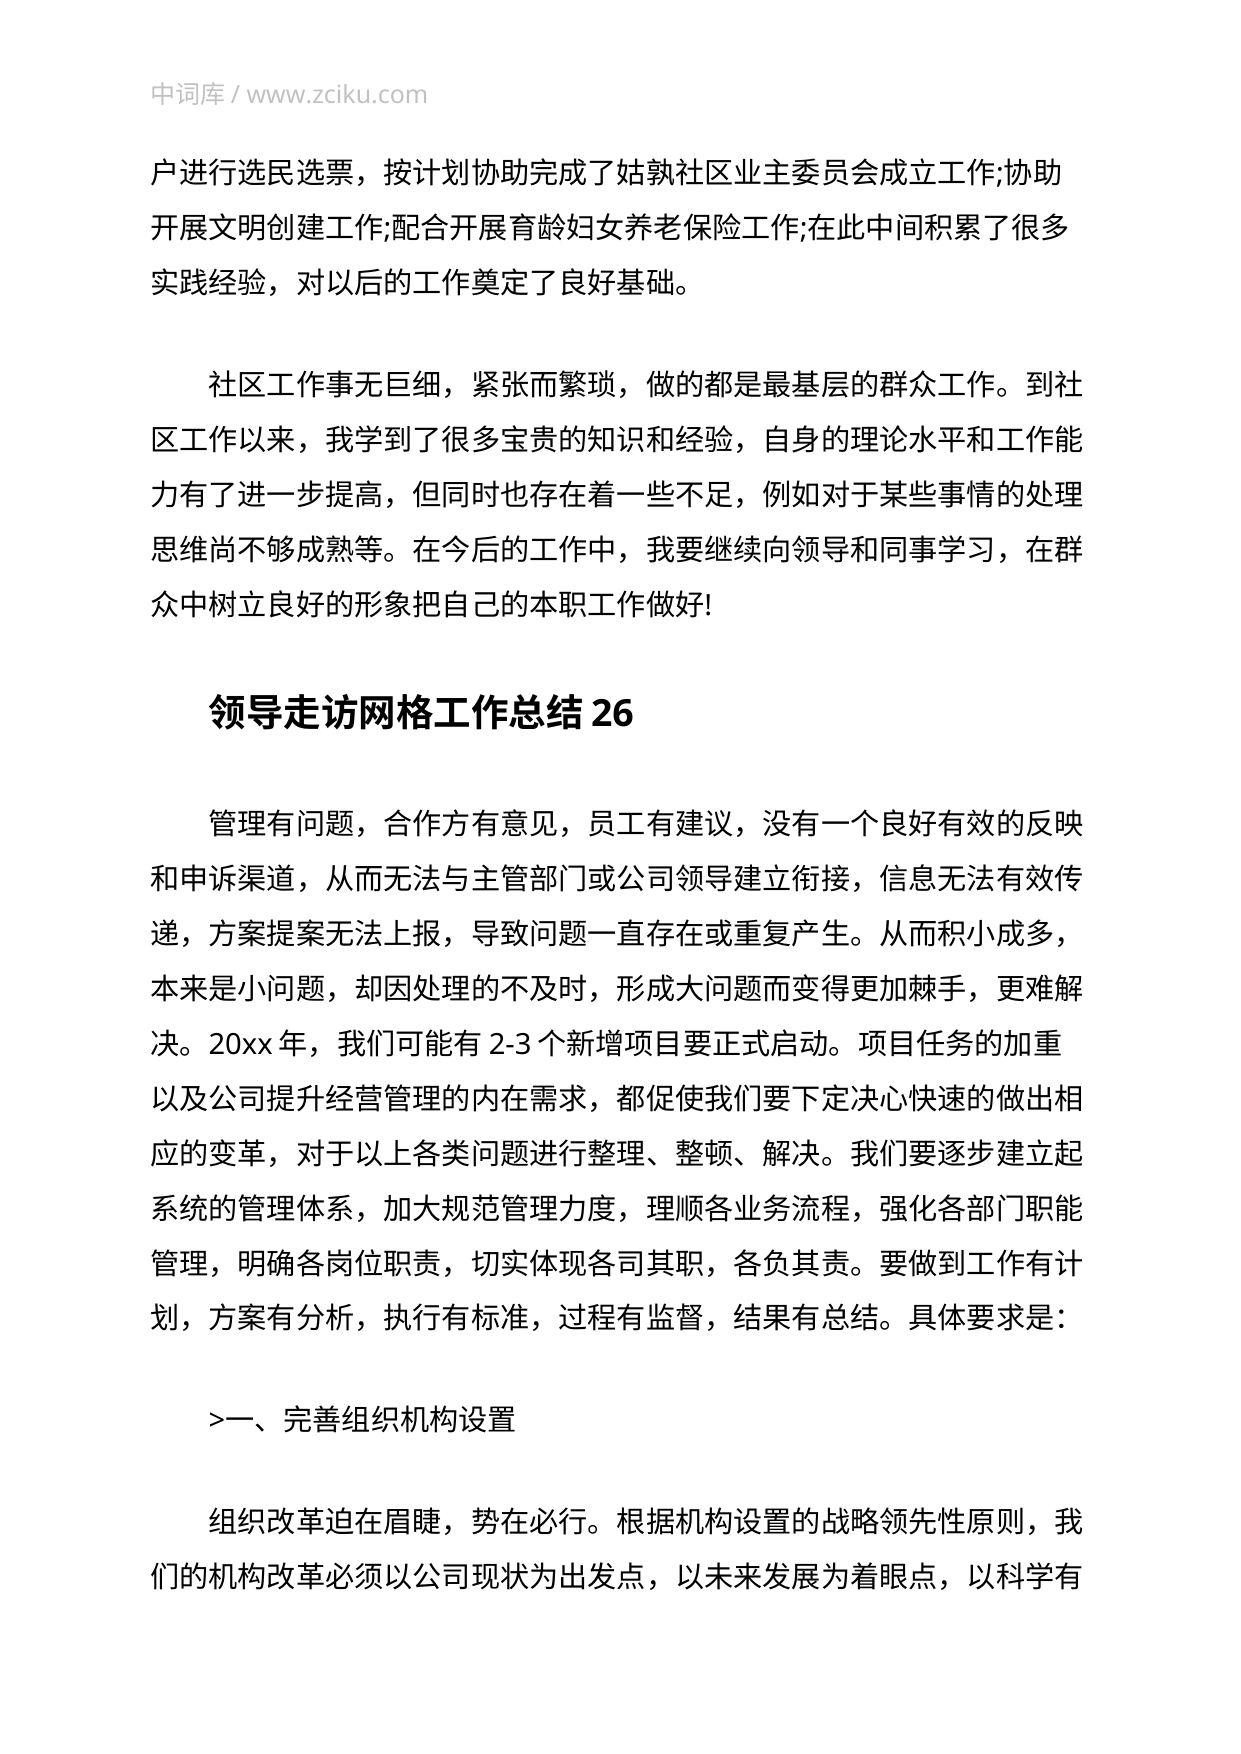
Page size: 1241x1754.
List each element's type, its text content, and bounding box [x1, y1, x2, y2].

text 社区工作事无巨细，紧张而繁琐，做的都是最基层的群众工作。到社区工作以来，我学到了很多宝贵的知识和经验，自身的理论水平和工作能力有了进一步提高，但同时也存在着一些不足，例如对于某些事情的处理思维尚不够成熟等。在今后的工作中，我要继续向领导和同事学习，在群众中树立良好的形象把自己的本职工作做好! [150, 362, 1090, 624]
text >一、完善组织机构设置 [150, 1397, 1090, 1439]
text 领导走访网格工作总结26 [150, 683, 1090, 738]
text 管理有问题，合作方有意见，员工有建议，没有一个良好有效的反映和申诉渠道，从而无法与主管部门或公司领导建立衔接，信息无法有效传递，方案提案无法上报，导致问题一直存在或重复产生。从而积小成多，本来是小问题，却因处理的不及时，形成大问题而变得更加棘手，更难解决。20xx年，我们可能有2-3个新增项目要正式启动。项目任务的加重以及公司提升经营管理的内在需求，都促使我们要下定决心快速的做出相应的变革，对于以上各类问题进行整理、整顿、解决。我们要逐步建立起系统的管理体系，加大规范管理力度，理顺各业务流程，强化各部门职能管理，明确各岗位职责，切实体现各司其职，各负其责。要做到工作有计划，方案有分析，执行有标准，过程有监督，结果有总结。具体要求是： [150, 801, 1090, 1337]
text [150, 150, 1090, 302]
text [150, 1499, 1090, 1596]
